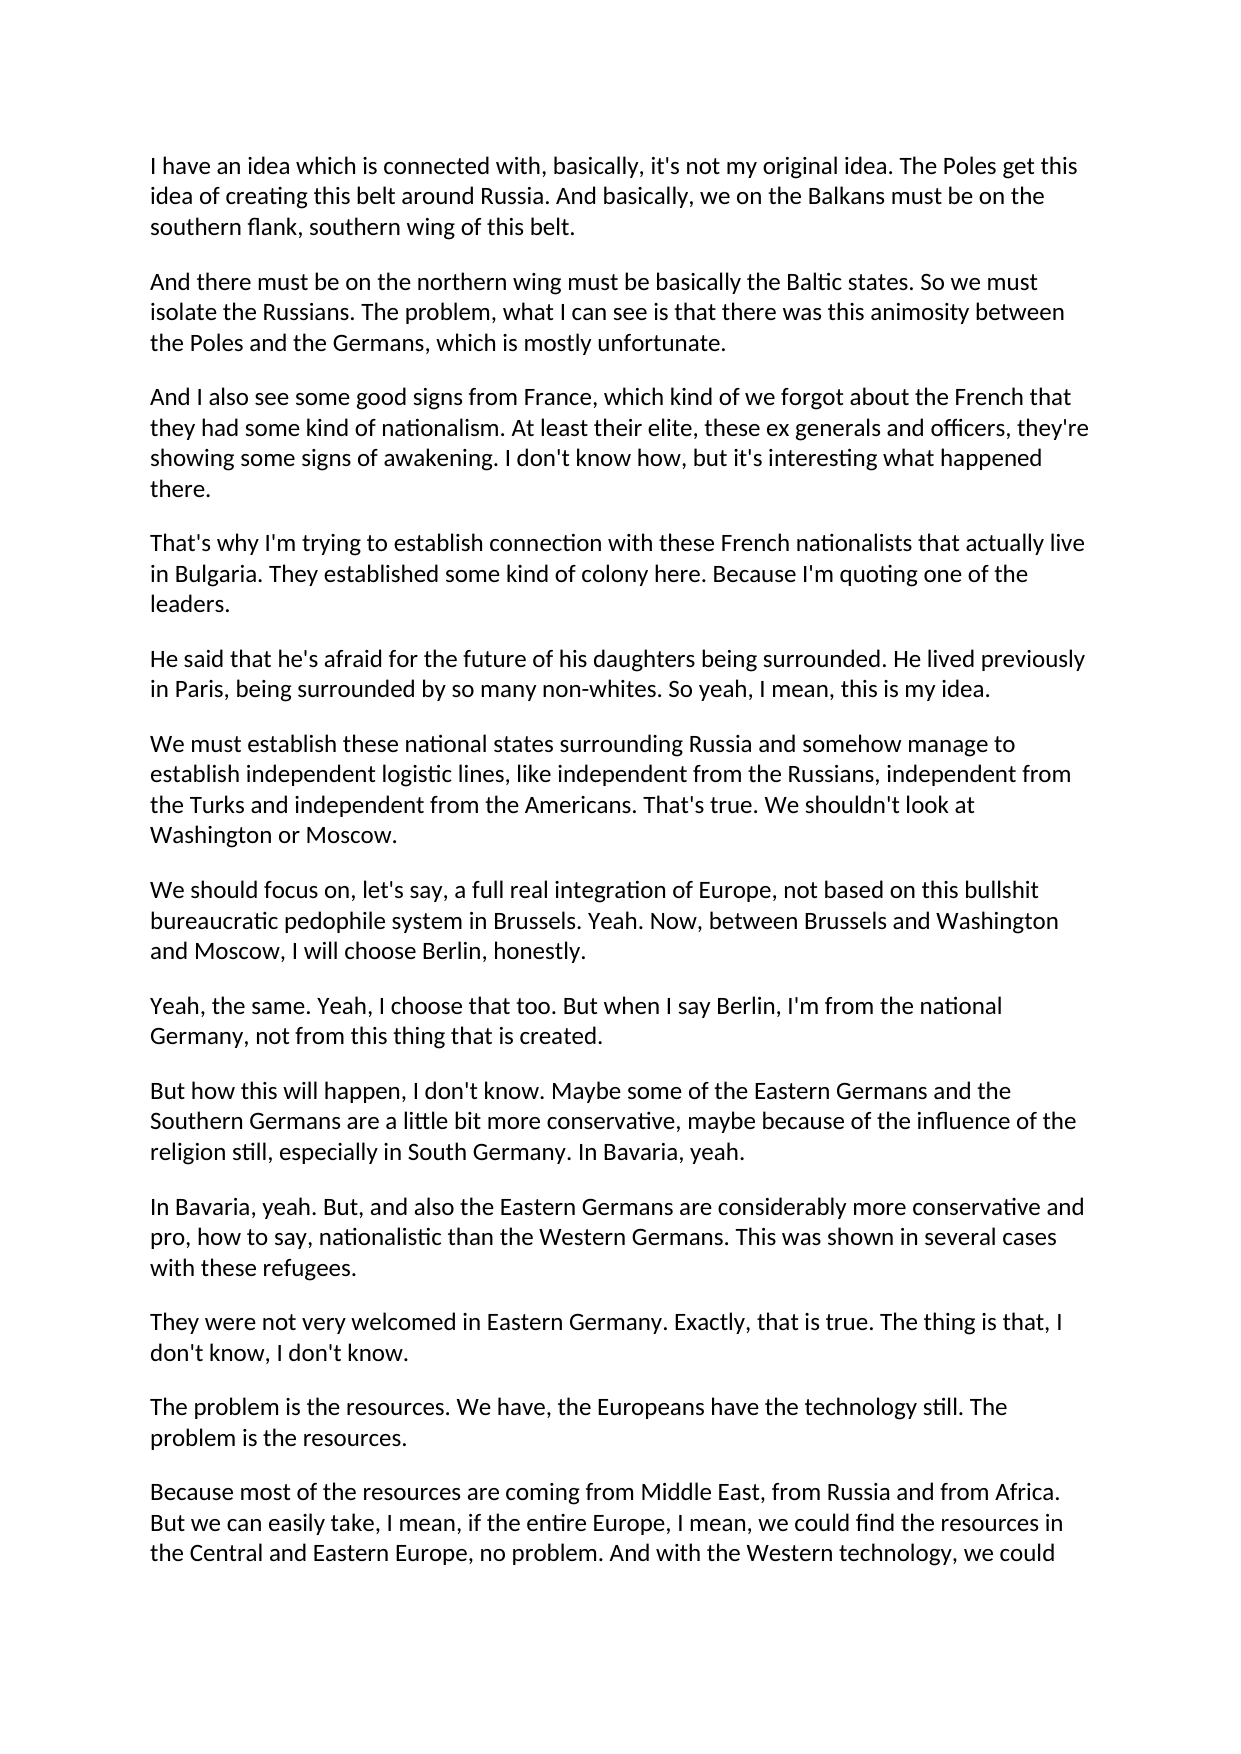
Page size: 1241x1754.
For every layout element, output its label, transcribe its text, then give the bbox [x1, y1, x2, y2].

text And I also see some good signs from France, which kind of we forgot about the French that they had some kind of nationalism. At least their elite, these ex generals and officers, they're showing some signs of awakening. I don't know how, but it's interesting what happened there. [150, 381, 1090, 503]
text I have an idea which is connected with, basically, it's not my original idea. The Poles get this idea of creating this belt around Russia. And basically, we on the Balkans must be on the southern flank, southern wing of this belt. [150, 150, 1090, 242]
text That's why I'm trying to establish connection with these French nationalists that actually live in Bulgaria. They established some kind of colony here. Because I'm quoting one of the leaders. [150, 527, 1090, 619]
text And there must be on the northern wing must be basically the Baltic states. So we must isolate the Russians. The problem, what I can see is that there was this animosity between the Poles and the Germans, which is mostly unfortunate. [150, 266, 1090, 357]
text He said that he's afraid for the future of his daughters being surrounded. He lived previously in Paris, being surrounded by so many non-whites. So yeah, I mean, this is my idea. [150, 643, 1090, 704]
text The problem is the resources. We have, the Europeans have the technology still. The problem is the resources. [150, 1391, 1090, 1452]
text We must establish these national states surrounding Russia and somehow manage to establish independent logistic lines, like independent from the Russians, independent from the Turks and independent from the Americans. That's true. We shouldn't look at Washington or Moscow. [150, 728, 1090, 850]
text Yeah, the same. Yeah, I choose that too. But when I say Berlin, I'm from the national Germany, not from this thing that is created. [150, 990, 1090, 1051]
text We should focus on, let's say, a full real integration of Europe, not based on this bullshit bureaucratic pedophile system in Brussels. Yeah. Now, between Brussels and Washington and Moscow, I will choose Berlin, honestly. [150, 874, 1090, 966]
text In Bavaria, yeah. But, and also the Eastern Germans are considerably more conservative and pro, how to say, nationalistic than the Western Germans. This was shown in several cases with these refugees. [150, 1191, 1090, 1282]
text But how this will happen, I don't know. Maybe some of the Eastern Germans and the Southern Germans are a little bit more conservative, maybe because of the influence of the religion still, especially in South Germany. In Bavaria, yeah. [150, 1075, 1090, 1167]
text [150, 1476, 1090, 1568]
text They were not very welcomed in Eastern Germany. Exactly, that is true. The thing is that, I don't know, I don't know. [150, 1306, 1090, 1367]
